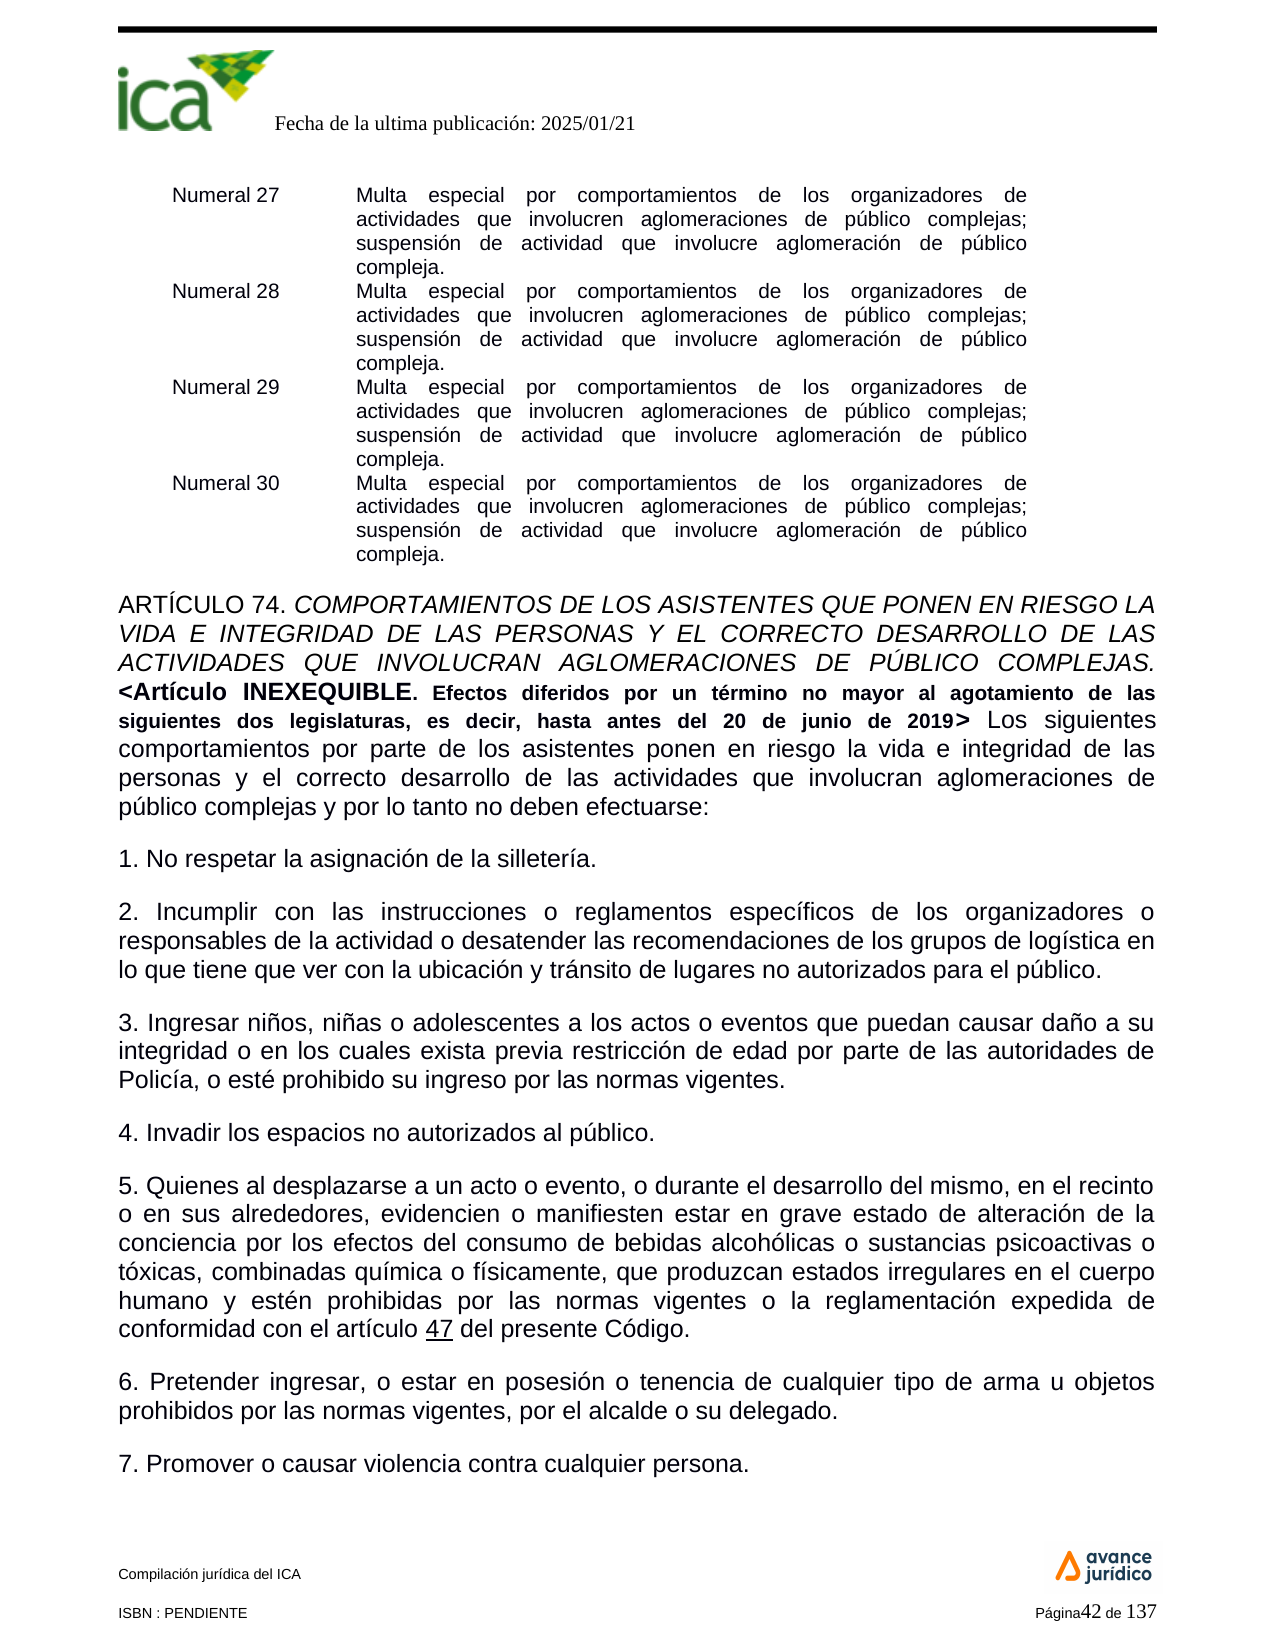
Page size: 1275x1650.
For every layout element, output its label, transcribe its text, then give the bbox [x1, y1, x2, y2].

text 4. Invadir los espacios no autorizados al público. [118, 1118, 1157, 1147]
text 6. Pretender ingresar, o estar en posesión o tenencia de cualquier tipo de arma u objetos prohibidos por las normas vigentes, por el alcalde o su delegado. [118, 1367, 1157, 1425]
table_cell Numeral 29 [107, 375, 344, 470]
text 2. Incumplir con las instrucciones o reglamentos específicos de los organizadores o responsables de la actividad o desatender las recomendaciones de los grupos de logística en lo que tiene que ver con la ubicación y tránsito de lugares no autorizados para el público. [118, 897, 1157, 983]
text 5. Quienes al desplazarse a un acto o evento, o durante el desarrollo del mismo, en el recinto o en sus alrededores, evidencien o manifiesten estar en grave estado de alteración de la conciencia por los efectos del consumo de bebidas alcohólicas o sustancias psicoactivas o tóxicas, combinadas química o físicamente, que produzcan estados irregulares en el cuerpo humano y estén prohibidas por las normas vigentes o la reglamentación expedida de conformidad con el artículo 47 del presente Código. [118, 1171, 1157, 1343]
text 3. Ingresar niños, niñas o adolescentes a los actos o eventos que puedan causar daño a su integridad o en los cuales exista previa restricción de edad por parte de las autoridades de Policía, o esté prohibido su ingreso por las normas vigentes. [118, 1007, 1157, 1094]
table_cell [345, 183, 1039, 279]
table_cell Numeral 27 [107, 183, 344, 279]
text 1. No respetar la asignación de la silletería. [118, 844, 1157, 873]
text 7. Promover o causar violencia contra cualquier persona. [118, 1449, 1157, 1477]
table_cell Numeral 30 [107, 470, 344, 566]
table_cell Numeral 28 [107, 279, 344, 374]
text &$ARTÍCULO 74. COMPORTAMIENTOS DE LOS ASISTENTES QUE PONEN EN RIESGO LA VIDA E INTEGRIDAD DE LAS PERSONAS Y EL CORRECTO DESARROLLO DE LAS ACTIVIDADES QUE INVOLUCRAN AGLOMERACIONES DE PÚBLICO COMPLEJAS. <Artículo INEXEQUIBLE. Efectos diferidos por un término no mayor al agotamiento de las siguientes dos legislaturas, es decir, hasta antes del 20 de junio de 2019> Los siguientes comportamientos por parte de los asistentes ponen en riesgo la vida e integridad de las personas y el correcto desarrollo de las actividades que involucran aglomeraciones de público complejas y por lo tanto no deben efectuarse: [118, 590, 1157, 820]
